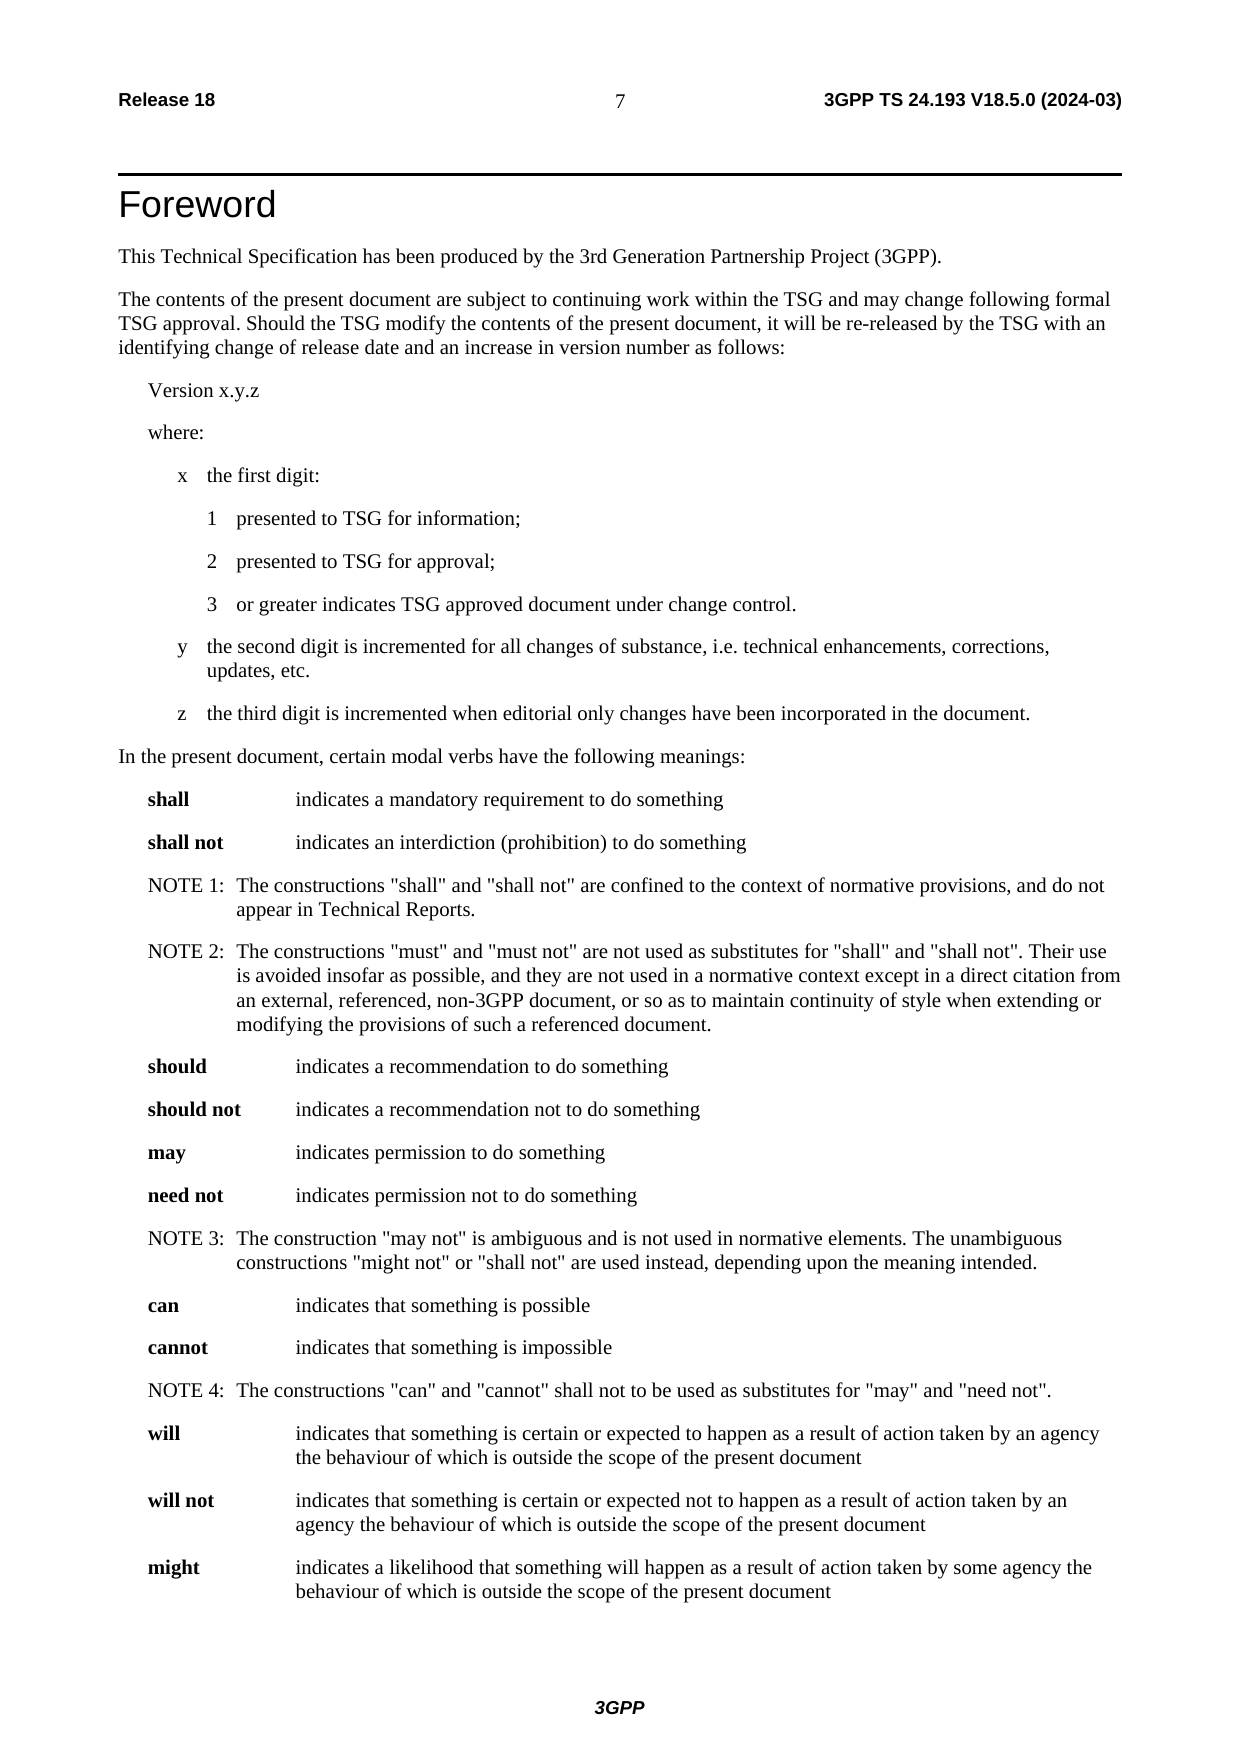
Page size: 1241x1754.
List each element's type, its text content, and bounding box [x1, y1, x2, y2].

text where: [148, 420, 1122, 444]
text 2 presented to TSG for approval; [207, 549, 1122, 573]
text NOTE 1: The constructions "shall" and "shall not" are confined to the context of normative provisions, and do not appear in Technical Reports. [148, 872, 1122, 921]
text should indicates a recommendation to do something [148, 1054, 1122, 1078]
text will indicates that something is certain or expected to happen as a result of action taken by an agency the behaviour of which is outside the scope of the present document [148, 1421, 1122, 1469]
subtitle Foreword [118, 176, 1122, 225]
text z the third digit is incremented when editorial only changes have been incorporated in the document. [177, 701, 1122, 725]
text NOTE 4: The constructions "can" and "cannot" shall not to be used as substitutes for "may" and "need not". [148, 1378, 1122, 1402]
text need not indicates permission not to do something [148, 1183, 1122, 1207]
text Version x.y.z [148, 377, 1122, 402]
text can indicates that something is possible [148, 1292, 1122, 1317]
text will not indicates that something is certain or expected not to happen as a result of action taken by an agency the behaviour of which is outside the scope of the present document [148, 1488, 1122, 1536]
text may indicates permission to do something [148, 1140, 1122, 1164]
text shall indicates a mandatory requirement to do something [148, 787, 1122, 811]
text NOTE 2: The constructions "must" and "must not" are not used as substitutes for "shall" and "shall not". Their use is avoided insofar as possible, and they are not used in a normative context except in a direct citation from an external, referenced, non-3GPP document, or so as to maintain continuity of style when extending or modifying the provisions of such a referenced document. [148, 939, 1122, 1036]
text shall not indicates an interdiction (prohibition) to do something [148, 830, 1122, 854]
text In the present document, certain modal verbs have the following meanings: [118, 744, 1122, 768]
text should not indicates a recommendation not to do something [148, 1097, 1122, 1121]
text 1 presented to TSG for information; [207, 506, 1122, 530]
text might indicates a likelihood that something will happen as a result of action taken by some agency the behaviour of which is outside the scope of the present document [148, 1555, 1122, 1603]
text cannot indicates that something is impossible [148, 1335, 1122, 1359]
text x the first digit: [177, 463, 1122, 487]
text 3 or greater indicates TSG approved document under change control. [207, 592, 1122, 616]
text y the second digit is incremented for all changes of substance, i.e. technical enhancements, corrections, updates, etc. [177, 634, 1122, 682]
text The contents of the present document are subject to continuing work within the TSG and may change following formal TSG approval. Should the TSG modify the contents of the present document, it will be re-released by the TSG with an identifying change of release date and an increase in version number as follows: [118, 287, 1122, 359]
text NOTE 3: The construction "may not" is ambiguous and is not used in normative elements. The unambiguous constructions "might not" or "shall not" are used instead, depending upon the meaning intended. [148, 1226, 1122, 1274]
text This Technical Specification has been produced by the 3rd Generation Partnership Project (3GPP). [118, 244, 1122, 268]
